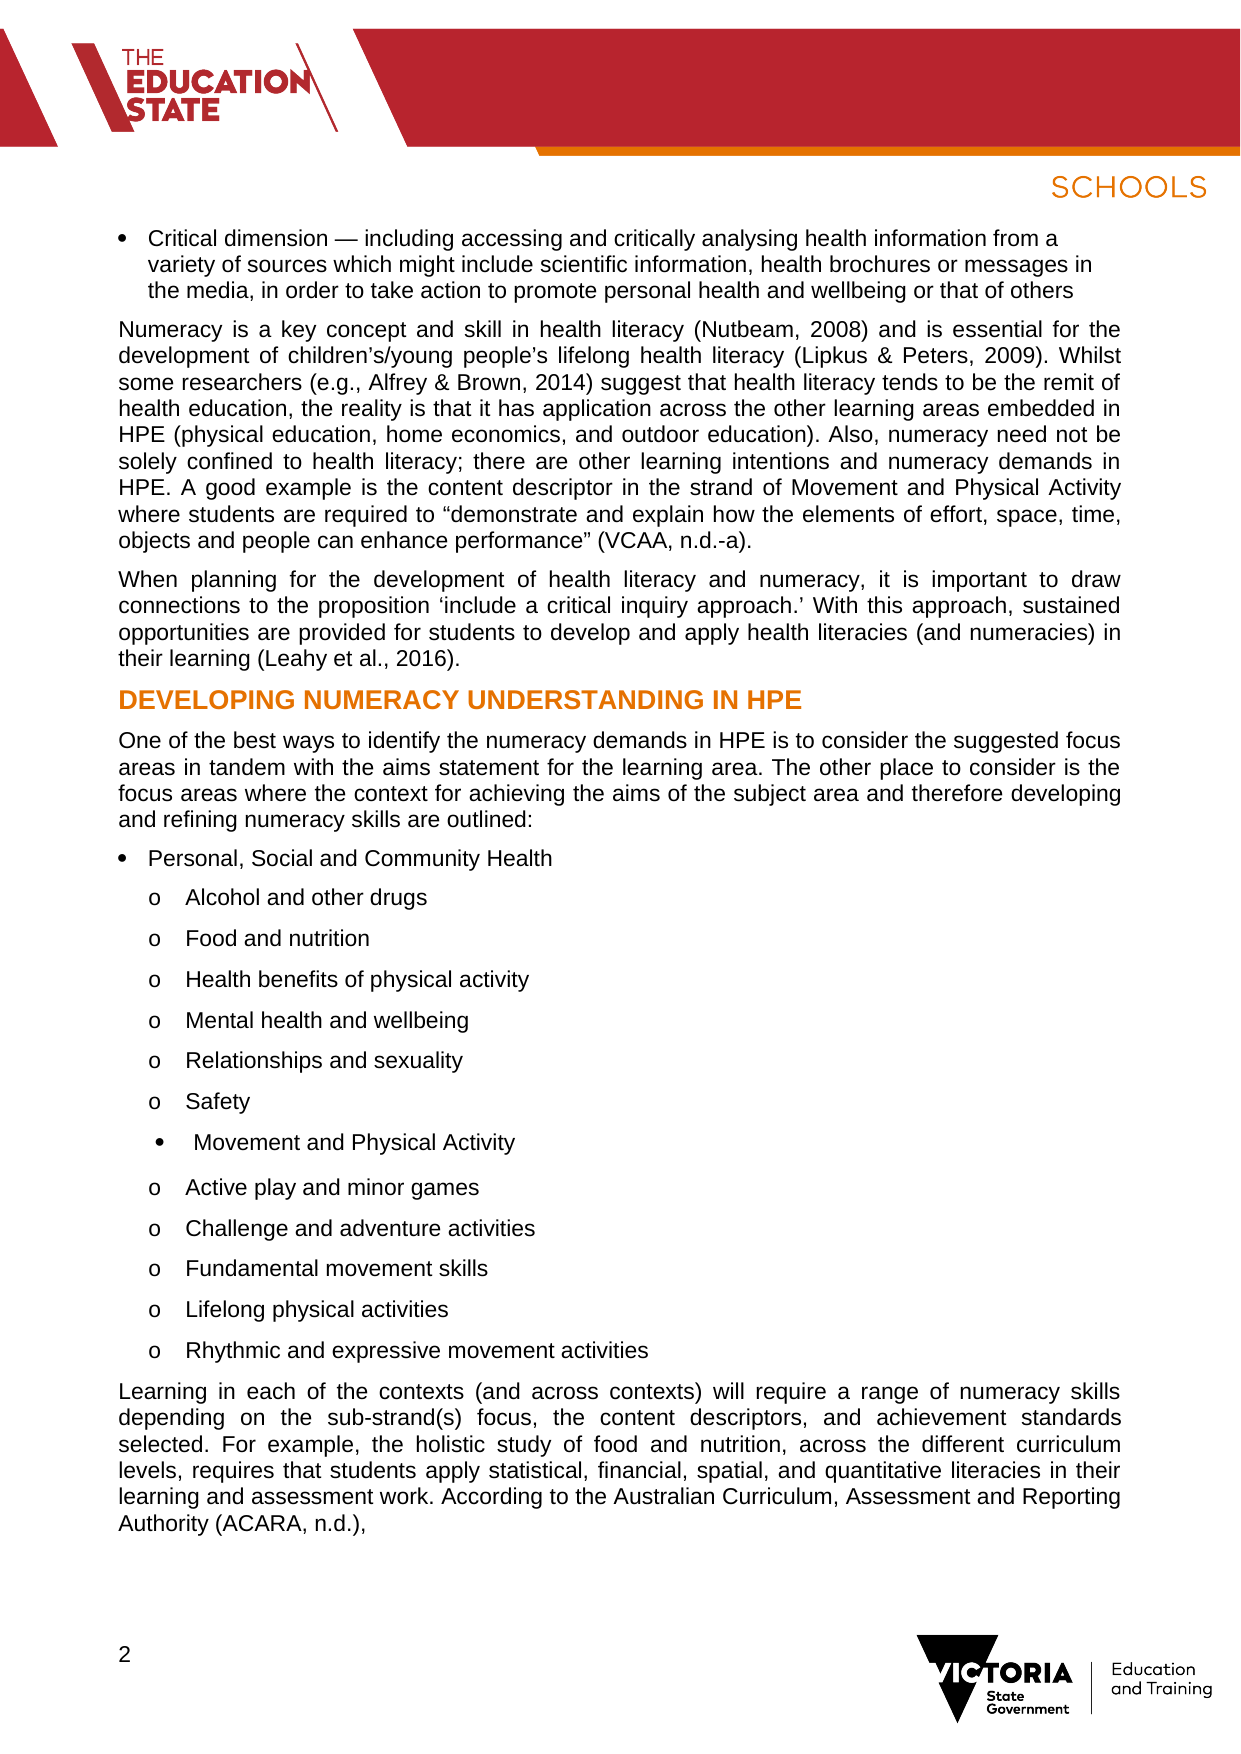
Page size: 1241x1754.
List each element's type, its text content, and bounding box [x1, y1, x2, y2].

text Relationships and sexuality [148, 1047, 1122, 1076]
text Lifelong physical activities [148, 1296, 1122, 1324]
text Mental health and wellbeing [148, 1007, 1122, 1035]
text Rhythmic and expressive movement activities [148, 1337, 1122, 1365]
text Personal, Social and Community Health [118, 845, 1122, 872]
text Active play and minor games [148, 1174, 1122, 1202]
text Learning in each of the contexts (and across contexts) will require a range of numeracy skills depending on the sub-strand(s) focus, the content descriptors, and achievement standards selected. For example, the holistic study of food and nutrition, across the different curriculum levels, requires that students apply statistical, financial, spatial, and quantitative literacies in their learning and assessment work. According to the Australian Curriculum, Assessment and Reporting Authority (ACARA, n.d.), [118, 1378, 1122, 1536]
subtitle Developing Numeracy Understanding in HPE [118, 684, 1122, 715]
text One of the best ways to identify the numeracy demands in HPE is to consider the suggested focus areas in tandem with the aims statement for the learning area. The other place to consider is the focus areas where the context for achieving the aims of the subject area and therefore developing and refining numeracy skills are outlined: [118, 727, 1122, 833]
text Alcohol and other drugs [148, 884, 1122, 912]
list Movement and Physical Activity [156, 1129, 1122, 1156]
text When planning for the development of health literacy and numeracy, it is important to draw connections to the proposition ‘include a critical inquiry approach.’ With this approach, sustained opportunities are provided for students to develop and apply health literacies (and numeracies) in their learning (Leahy et al., 2016). [118, 566, 1122, 671]
text Numeracy is a key concept and skill in health literacy (Nutbeam, 2008) and is essential for the development of children’s/young people’s lifelong health literacy (Lipkus & Peters, 2009). Whilst some researchers (e.g., Alfrey & Brown, 2014) suggest that health literacy tends to be the remit of health education, the reality is that it has application across the other learning areas embedded in HPE (physical education, home economics, and outdoor education). Also, numeracy need not be solely confined to health literacy; there are other learning intentions and numeracy demands in HPE. A good example is the content descriptor in the strand of Movement and Physical Activity where students are required to “demonstrate and explain how the elements of effort, space, time, objects and people can enhance performance” (VCAA, n.d.-a). [118, 316, 1122, 553]
text Critical dimension — including accessing and critically analysing health information from a variety of sources which might include scientific information, health brochures or messages in the media, in order to take action to promote personal health and wellbeing or that of others [118, 224, 1122, 303]
text Food and nutrition [148, 925, 1122, 953]
text Health benefits of physical activity [148, 966, 1122, 994]
picture [0, 0, 1241, 1753]
text Challenge and adventure activities [148, 1214, 1122, 1243]
text Fundamental movement skills [148, 1255, 1122, 1284]
text Safety [148, 1088, 1122, 1117]
